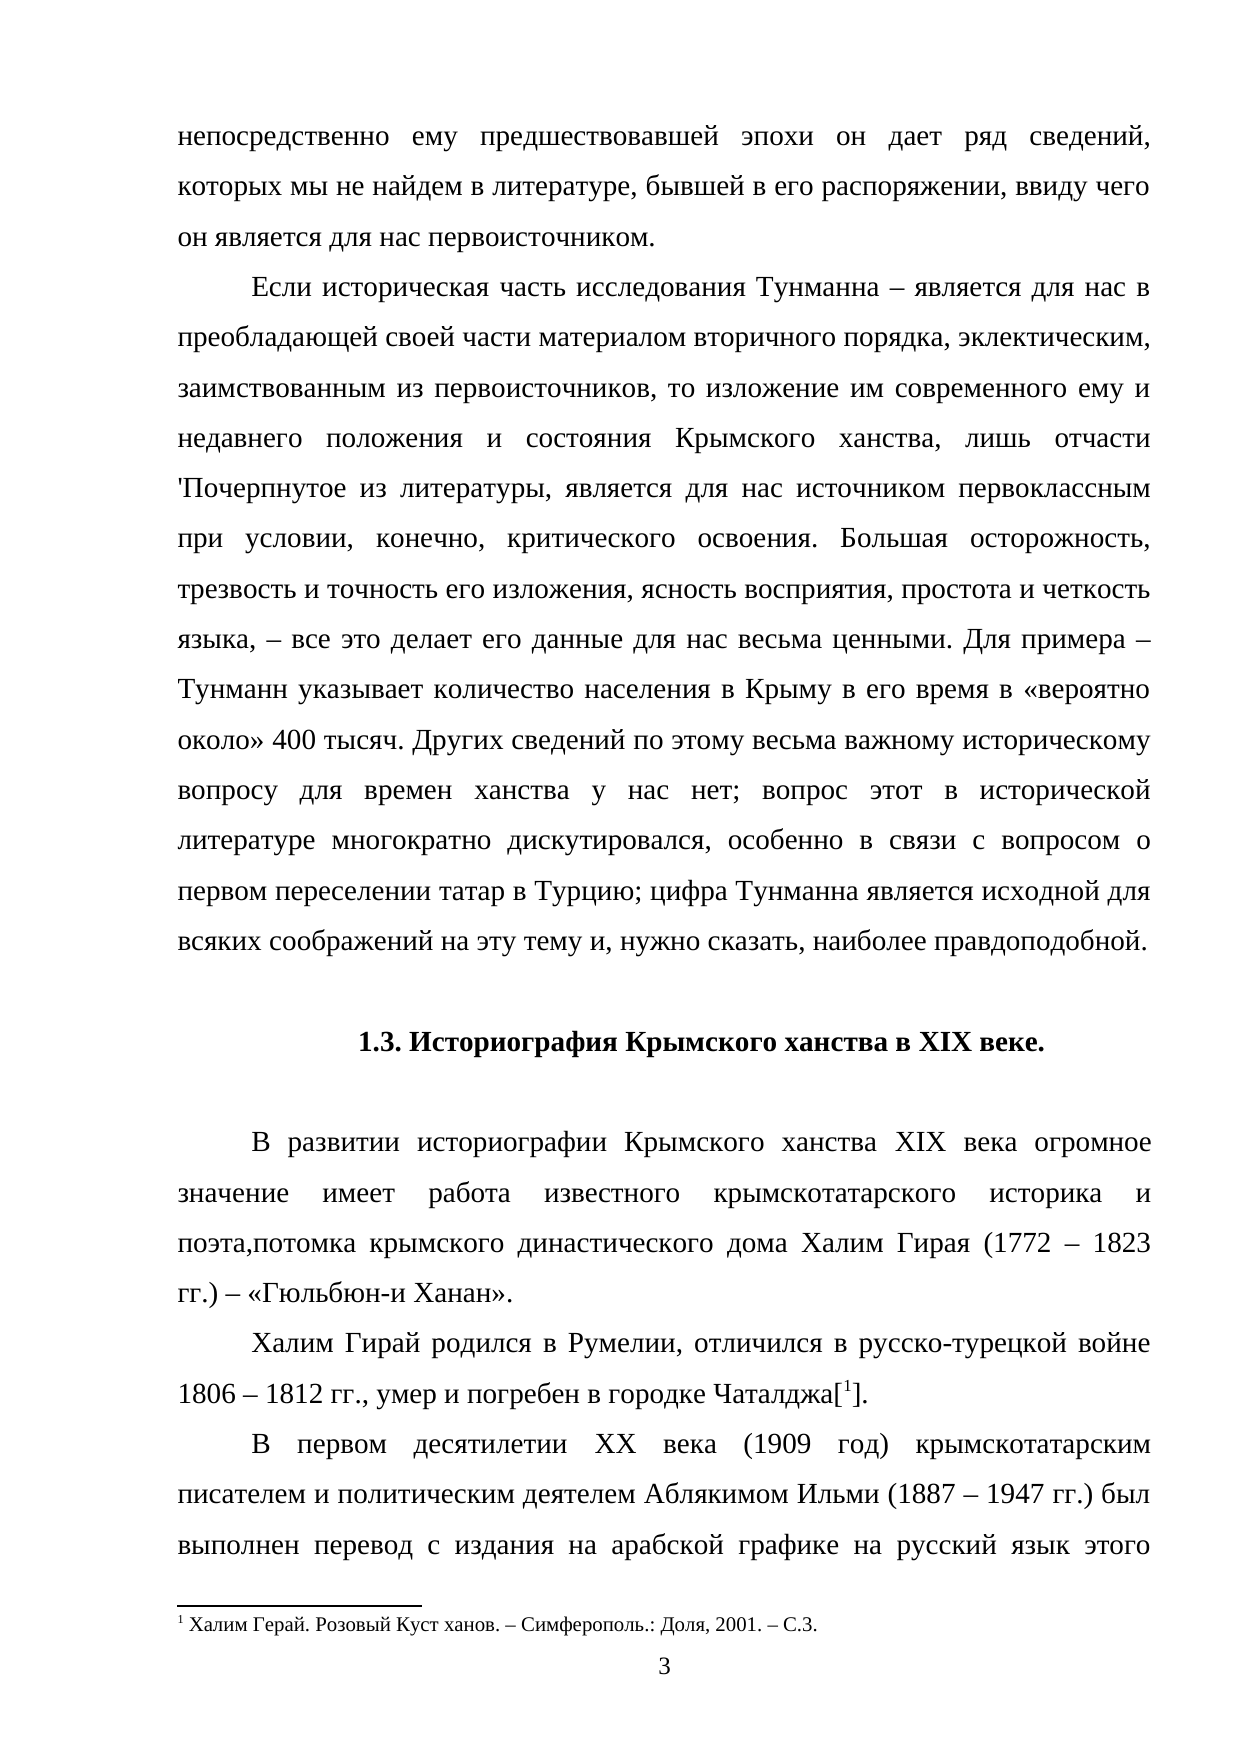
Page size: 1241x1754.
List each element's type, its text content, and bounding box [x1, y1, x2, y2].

text В развитии историографии Крымского ханства XIX века огромное значение имеет работа известного крымскотатарского историка и поэта,потомка крымского династического дома Халим Гирая (1772 – 1823 гг.) – «Гюльбюн-и Ханан». [177, 1124, 1152, 1309]
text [177, 118, 1152, 252]
text Если историческая часть исследования Тунманна – является для нас в преобладающей своей части материалом вторичного порядка, эклектическим, заимствованным из первоисточников, то изложение им современного ему и недавнего положения и состояния Крымского ханства, лишь отчасти 'Почерпнутое из литературы, является для нас источником первоклассным при условии, конечно, критического освоения. Большая осторожность, трезвость и точность его изложения, ясность восприятия, простота и четкость языка, – все это делает его данные для нас весьма ценными. Для примера – Тунманн указывает количество населения в Крыму в его время в «вероятно около» 400 тысяч. Других сведений по этому весьма важному историческому вопросу для времен ханства у нас нет; вопрос этот в исторической литературе многократно дискутировался, особенно в связи с вопросом о первом переселении татар в Турцию; цифра Тунманна является исходной для всяких соображений на эту тему и, нужно сказать, наиболее правдоподобной. [177, 269, 1152, 957]
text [177, 1426, 1152, 1560]
text Халим Гирай родился в Румелии, отличился в русско-турецкой войне 1806 – 1812 гг., умер и погребен в городке Чаталджа[]. [177, 1326, 1152, 1409]
text 1.3. Историография Крымского ханства в XIX веке. [177, 1024, 1152, 1057]
